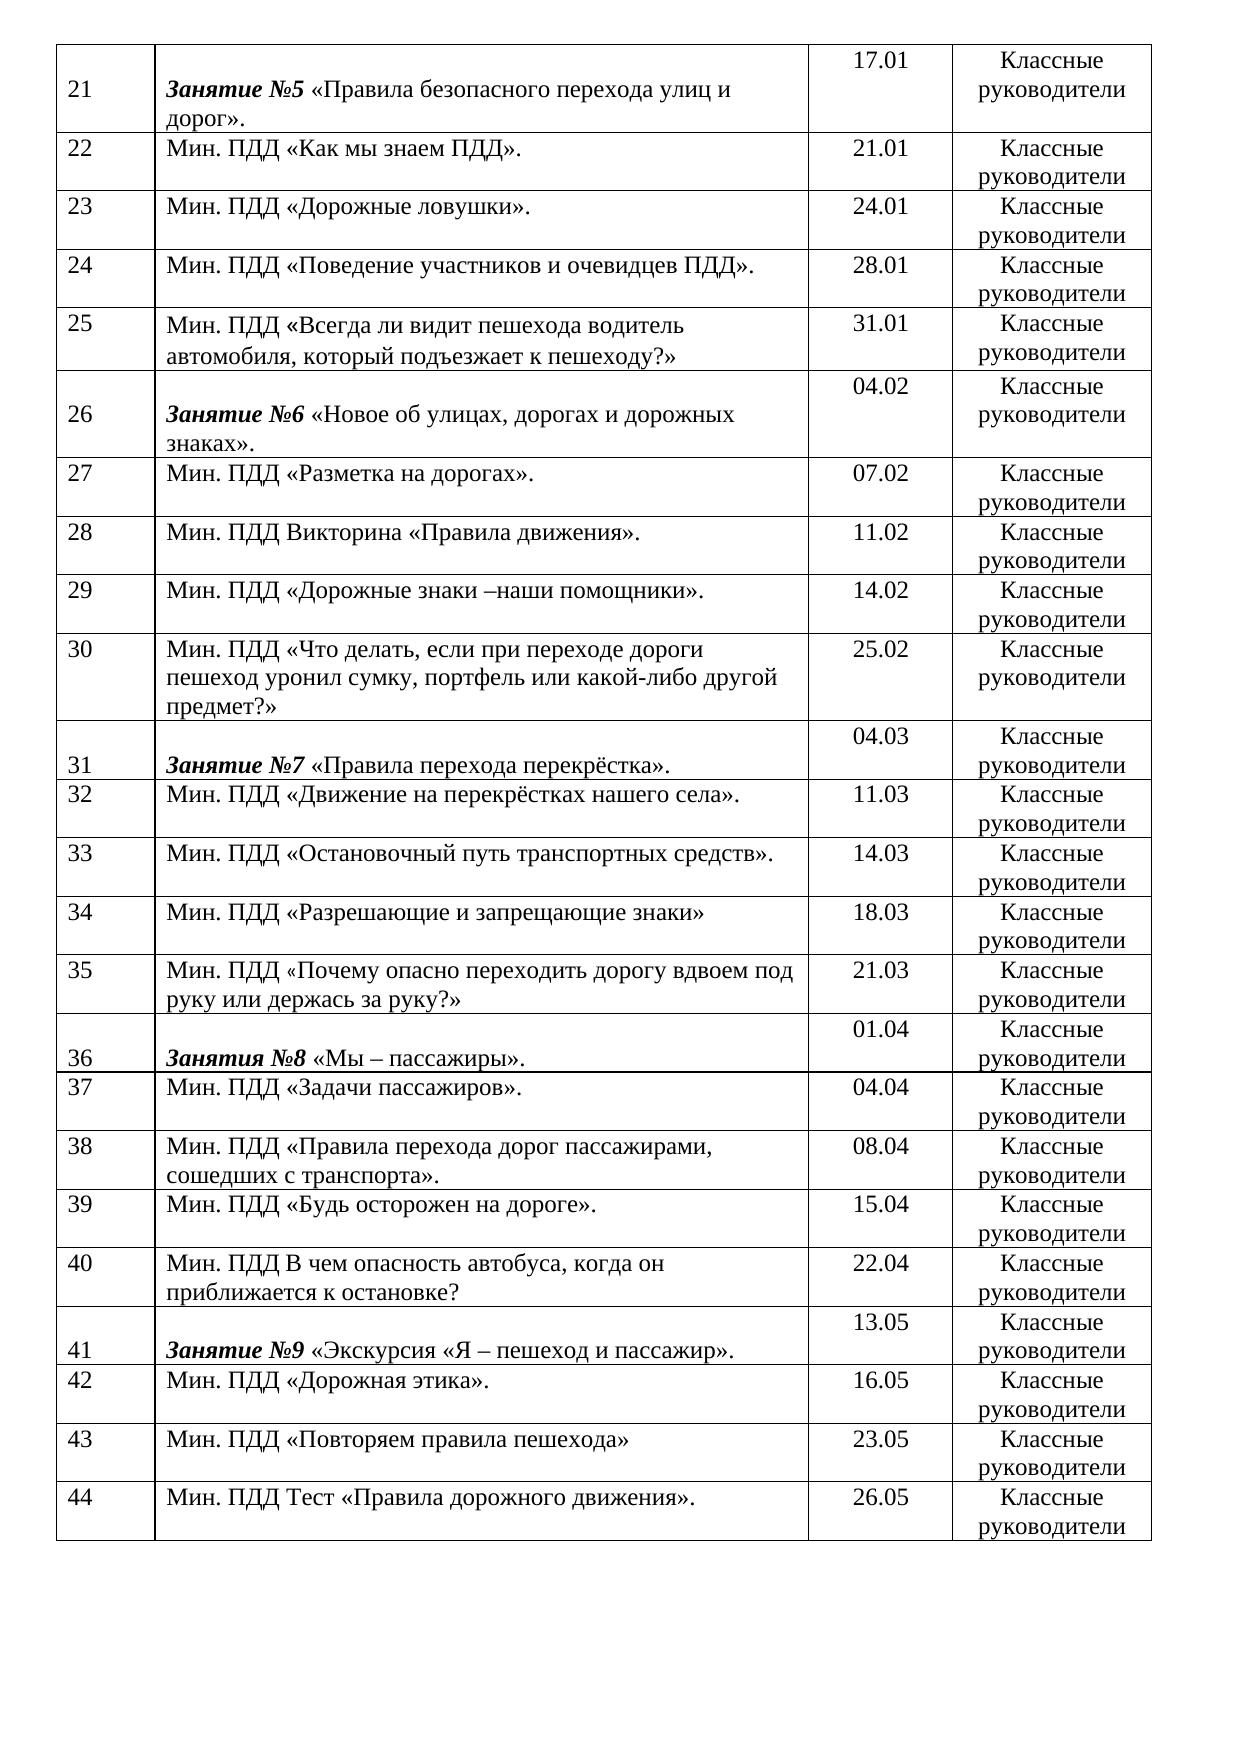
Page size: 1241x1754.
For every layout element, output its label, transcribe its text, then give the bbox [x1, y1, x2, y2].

table_cell Классные руководители [953, 1131, 1151, 1188]
table_cell Занятие №7 «Правила перехода перекрёстка». [156, 721, 808, 778]
table_cell Классные руководители [953, 1073, 1151, 1130]
table_cell 27 [57, 458, 154, 516]
table_cell 21 [57, 45, 154, 132]
table_cell Классные руководители [953, 955, 1151, 1013]
table_cell 37 [57, 1073, 154, 1130]
table_cell Классные руководители [953, 838, 1151, 896]
table_cell Мин. ПДД «Остановочный путь транспортных средств». [156, 838, 808, 896]
table_cell Мин. ПДД «Будь осторожен на дороге». [156, 1190, 808, 1247]
table_cell 21.01 [809, 133, 952, 190]
table_cell Мин. ПДД «Разрешающие и запрещающие знаки» [156, 897, 808, 954]
table_cell Мин. ПДД «Что делать, если при переходе дороги пешеход уронил сумку, портфель или какой-либо другой предмет?» [156, 634, 808, 720]
table_cell 28 [57, 517, 154, 574]
table_cell 17.01 [809, 45, 952, 132]
table_cell Мин. ПДД «Как мы знаем ПДД». [156, 133, 808, 190]
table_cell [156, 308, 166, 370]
table_cell 14.02 [809, 575, 952, 633]
table_cell 38 [57, 1131, 154, 1188]
table_cell 14.03 [809, 838, 952, 896]
table_cell Мин. ПДД «Задачи пассажиров». [156, 1073, 808, 1130]
table_cell 24 [57, 250, 154, 307]
table_cell Классные руководители [953, 1482, 1151, 1540]
table_cell Классные руководители [953, 1424, 1151, 1481]
table_cell Занятие №9 «Экскурсия «Я – пешеход и пассажир». [156, 1307, 808, 1364]
table_cell Мин. ПДД «Дорожные знаки –наши помощники». [156, 575, 808, 633]
table_cell 15.04 [809, 1190, 952, 1247]
table_cell 25.02 [809, 634, 952, 720]
table_cell 01.04 [809, 1014, 952, 1071]
table_cell 44 [57, 1482, 154, 1540]
table_cell 39 [57, 1190, 154, 1247]
table_cell 43 [57, 1424, 154, 1481]
table_cell 41 [57, 1307, 154, 1364]
table_cell 23.05 [809, 1424, 952, 1481]
table_cell 35 [57, 955, 154, 1013]
table_cell Мин. ПДД «Дорожные ловушки». [156, 191, 808, 249]
table_cell 31 [57, 721, 154, 778]
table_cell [953, 45, 1151, 132]
table_cell Классные руководители [953, 517, 1151, 574]
table_cell Мин. ПДД «Почему опасно переходить дорогу вдвоем под руку или держась за руку?» [156, 955, 808, 1013]
table_cell Мин. ПДД «Правила перехода дорог пассажирами, сошедших с транспорта». [156, 1131, 808, 1188]
table_cell 21.03 [809, 955, 952, 1013]
table_cell 31.01 [809, 308, 952, 370]
table_cell 24.01 [809, 191, 952, 249]
table_cell Классные руководители [953, 308, 1151, 370]
table_cell 23 [57, 191, 154, 249]
table_cell Мин. ПДД «Поведение участников и очевидцев ПДД». [156, 250, 808, 307]
table_cell 30 [57, 634, 154, 720]
table_cell 13.05 [809, 1307, 952, 1364]
table_cell Занятие №5 «Правила безопасного перехода улиц и дорог». [156, 45, 808, 132]
table_cell 11.03 [809, 780, 952, 837]
table_cell Классные руководители [953, 634, 1151, 720]
table_cell Классные руководители [953, 1365, 1151, 1423]
table_cell Мин. ПДД «Повторяем правила пешехода» [156, 1424, 808, 1481]
table_cell Классные руководители [953, 721, 1151, 778]
table_cell Классные руководители [953, 371, 1151, 457]
table_cell 22.04 [809, 1248, 952, 1306]
table_cell Классные руководители [953, 250, 1151, 307]
table_cell 07.02 [809, 458, 952, 516]
table_cell 18.03 [809, 897, 952, 954]
table_cell 34 [57, 897, 154, 954]
table_cell 25 [57, 308, 154, 370]
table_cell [953, 133, 1151, 190]
table_cell 33 [57, 838, 154, 896]
table_cell 22 [57, 133, 154, 190]
table_cell Мин. ПДД Тест «Правила дорожного движения». [156, 1482, 808, 1540]
table_cell 04.02 [809, 371, 952, 457]
table_cell 32 [57, 780, 154, 837]
table_cell Классные руководители [953, 191, 1151, 249]
table_cell 28.01 [809, 250, 952, 307]
table_cell Классные руководители [953, 897, 1151, 954]
table_cell 04.03 [809, 721, 952, 778]
table_cell 29 [57, 575, 154, 633]
table_cell Мин. ПДД В чем опасность автобуса, когда он приближается к остановке? [156, 1248, 808, 1306]
table_cell Классные руководители [953, 1307, 1151, 1364]
table_cell 16.05 [809, 1365, 952, 1423]
table_cell 26 [57, 371, 154, 457]
table_cell Мин. ПДД Викторина «Правила движения». [156, 517, 808, 574]
table_cell 26.05 [809, 1482, 952, 1540]
table_cell Классные руководители [953, 458, 1151, 516]
table_cell 11.02 [809, 517, 952, 574]
table_cell 36 [57, 1014, 154, 1071]
table_cell Мин. ПДД «Движение на перекрёстках нашего села». [156, 780, 808, 837]
table_cell Мин. ПДД «Дорожная этика». [156, 1365, 808, 1423]
table_cell Классные руководители [953, 575, 1151, 633]
table_cell Занятия №8 «Мы – пассажиры». [156, 1014, 808, 1071]
table_cell Классные руководители [953, 1190, 1151, 1247]
table_cell 08.04 [809, 1131, 952, 1188]
table_cell Классные руководители [953, 780, 1151, 837]
table_cell Занятие №6 «Новое об улицах, дорогах и дорожных знаках». [156, 371, 808, 457]
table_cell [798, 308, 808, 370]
table_cell 40 [57, 1248, 154, 1306]
table_cell 04.04 [809, 1073, 952, 1130]
table_cell 42 [57, 1365, 154, 1423]
table_cell Мин. ПДД «Разметка на дорогах». [156, 458, 808, 516]
table_cell Классные руководители [953, 1014, 1151, 1071]
table_cell Классные руководители [953, 1248, 1151, 1306]
